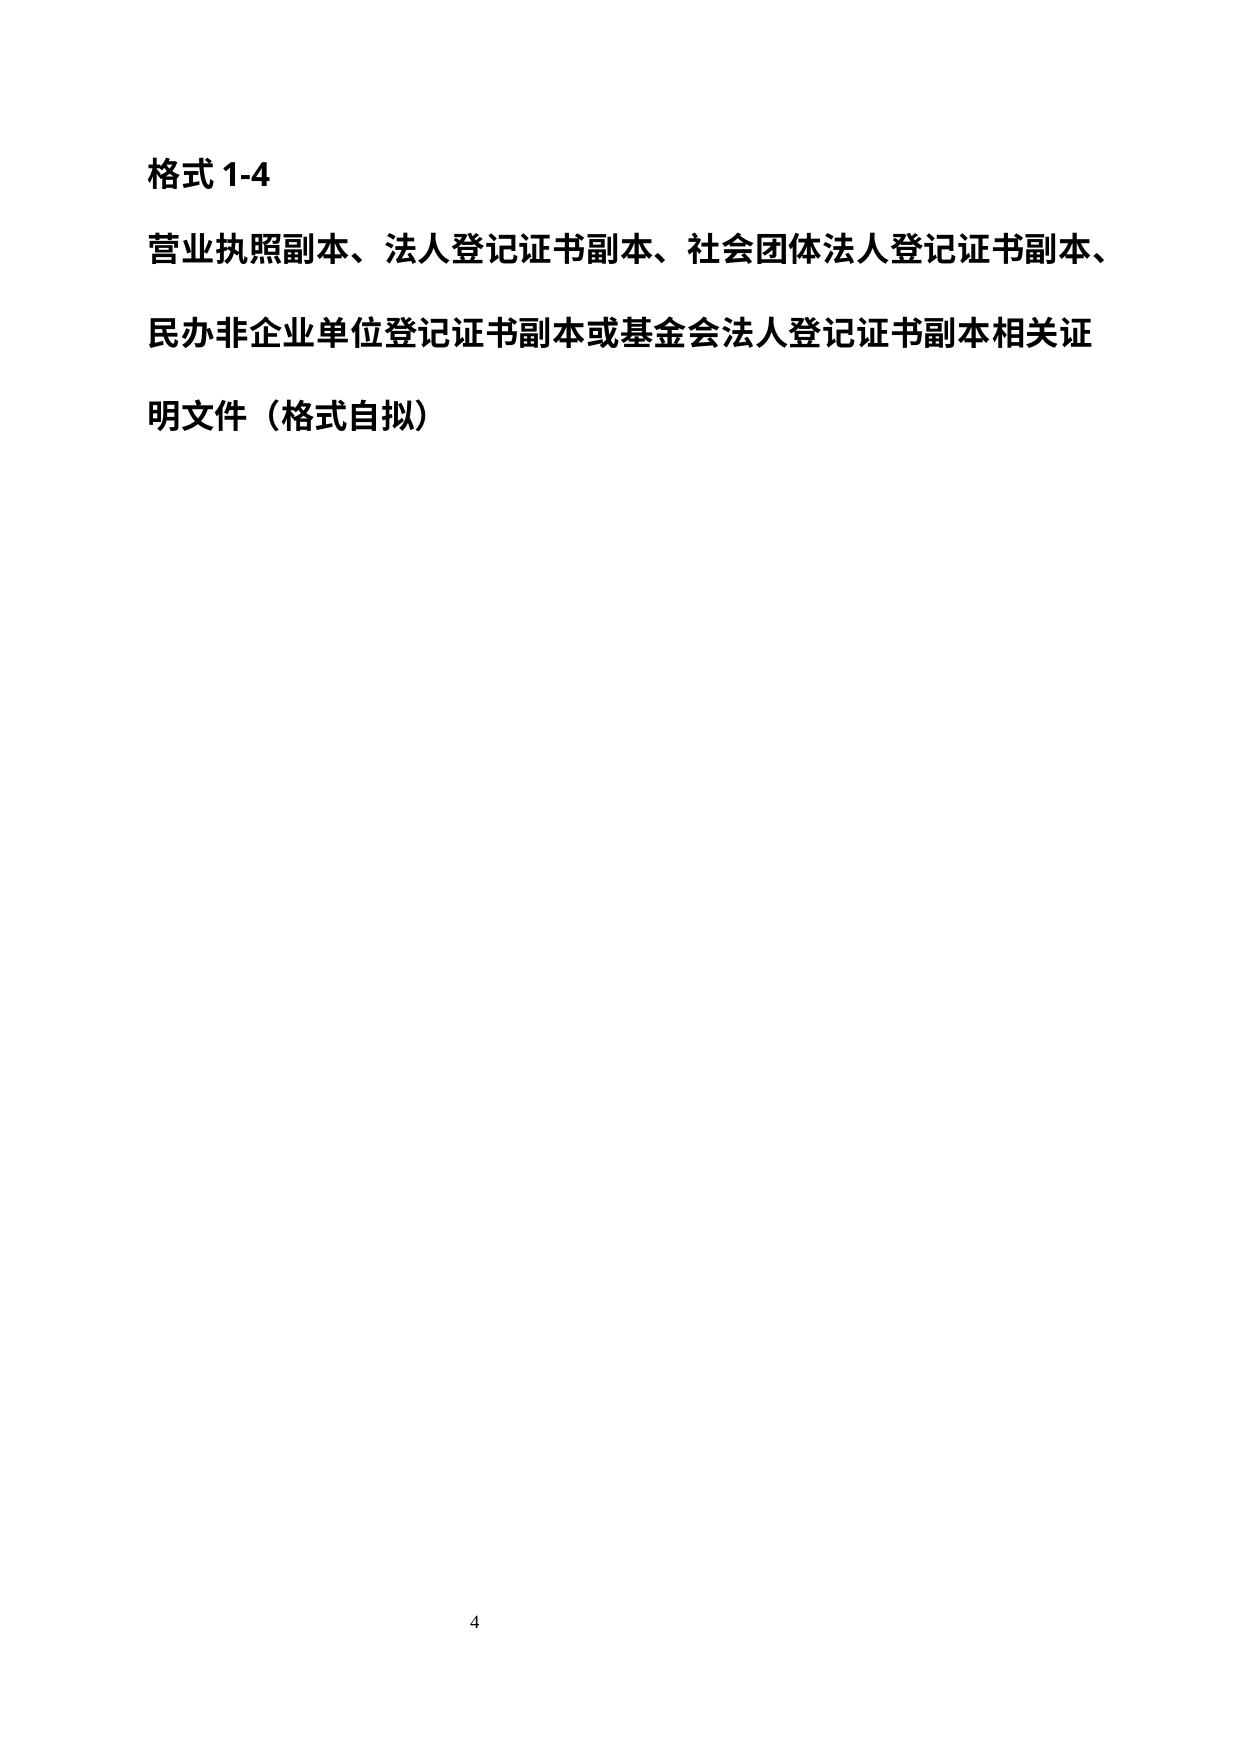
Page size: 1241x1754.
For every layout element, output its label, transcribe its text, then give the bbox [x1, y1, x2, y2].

subtitle 营业执照副本、法人登记证书副本、社会团体法人登记证书副本、民办非企业单位登记证书副本或基金会法人登记证书副本相关证明文件（格式自拟） [148, 223, 1093, 438]
text 格式1-4 [148, 148, 1093, 196]
